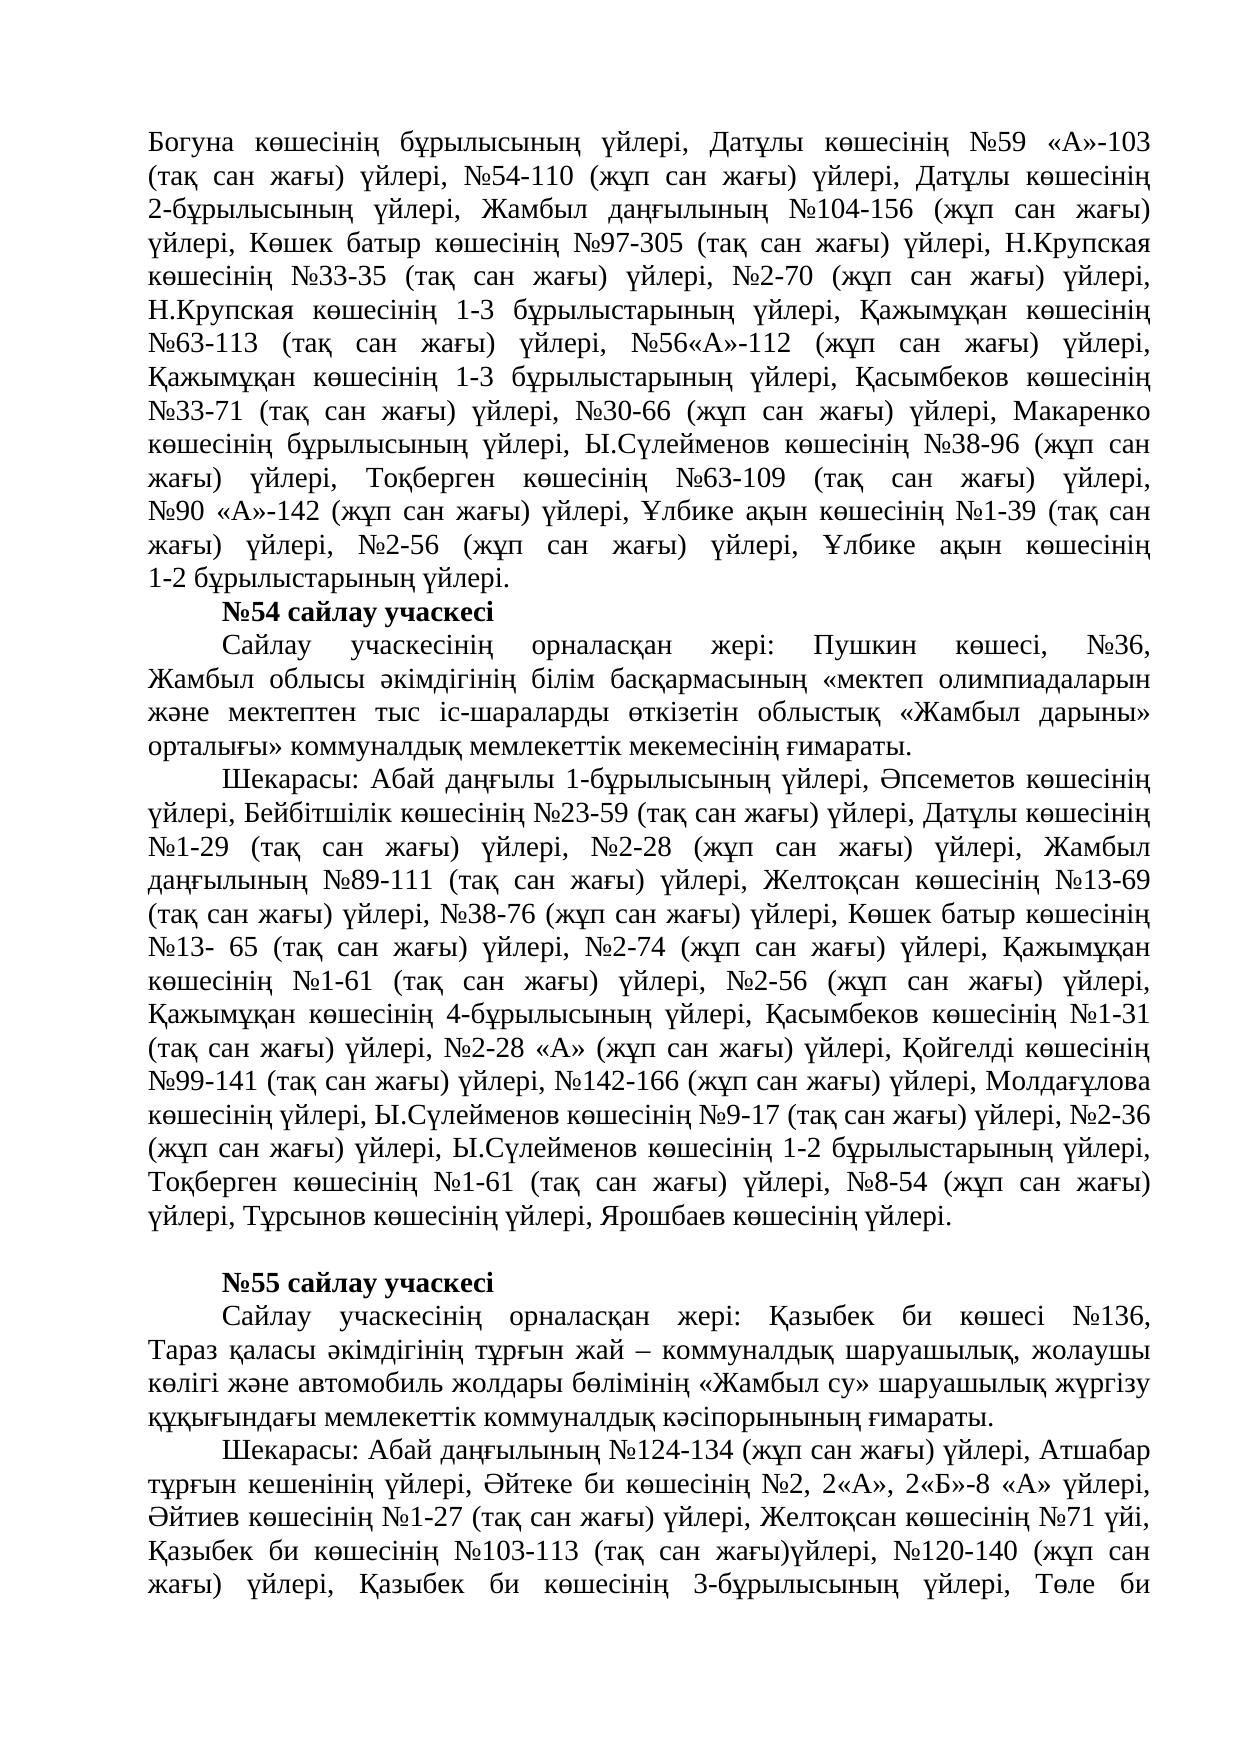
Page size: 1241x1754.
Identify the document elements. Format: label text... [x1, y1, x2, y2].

text №55 сайлау учаскесі [148, 1265, 1152, 1298]
text Сайлау учаскесiнiң орналасқан жерi: Пушкин көшесі, №36, Жамбыл облысы әкімдігінің білім басқармасының «мектеп олимпиадаларын және мектептен тыс іс-шараларды өткізетін облыстық «Жамбыл дарыны» орталығы» коммуналдық мемлекеттік мекемесінің ғимараты. [148, 627, 1152, 762]
text Шекарасы: Абай даңғылы 1-бұрылысының үйлері, Әпсеметов көшесінің үйлері, Бейбітшілік көшесінің №23-59 (тақ сан жағы) үйлері, Датұлы көшесінің №1-29 (тақ сан жағы) үйлері, №2-28 (жұп сан жағы) үйлері, Жамбыл даңғылының №89-111 (тақ сан жағы) үйлері, Желтоқсан көшесінің №13-69 (тақ сан жағы) үйлері, №38-76 (жұп сан жағы) үйлері, Көшек батыр көшесінің №13- 65 (тақ сан жағы) үйлері, №2-74 (жұп сан жағы) үйлері, Қажымұқан көшесінің №1-61 (тақ сан жағы) үйлері, №2-56 (жұп сан жағы) үйлері, Қажымұқан көшесінің 4-бұрылысының үйлері, Қасымбеков көшесінің №1-31 (тақ сан жағы) үйлері, №2-28 «А» (жұп сан жағы) үйлері, Қойгелді көшесінің №99-141 (тақ сан жағы) үйлері, №142-166 (жұп сан жағы) үйлері, Молдағұлова көшесінің үйлері, Ы.Сүлейменов көшесінің №9-17 (тақ сан жағы) үйлері, №2-36 (жұп сан жағы) үйлері, Ы.Сүлейменов көшесінің 1-2 бұрылыстарының үйлері, Тоқберген көшесінің №1-61 (тақ сан жағы) үйлері, №8-54 (жұп сан жағы) үйлері, Тұрсынов көшесінің үйлері, Ярошбаев көшесінің үйлері. [148, 762, 1152, 1231]
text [148, 124, 1152, 594]
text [148, 1432, 1152, 1600]
text Сайлау учаскесiнiң орналасқан жерi: Қазыбек би көшесі №136, Тараз қаласы әкімдігінің тұрғын жай – коммуналдық шаруашылық, жолаушы көлігі және автомобиль жолдары бөлімінің «Жамбыл су» шаруашылық жүргізу құқығындағы мемлекеттік коммуналдық кәсіпорынының ғимараты. [148, 1298, 1152, 1432]
text №54 сайлау учаскесі [148, 594, 1152, 627]
